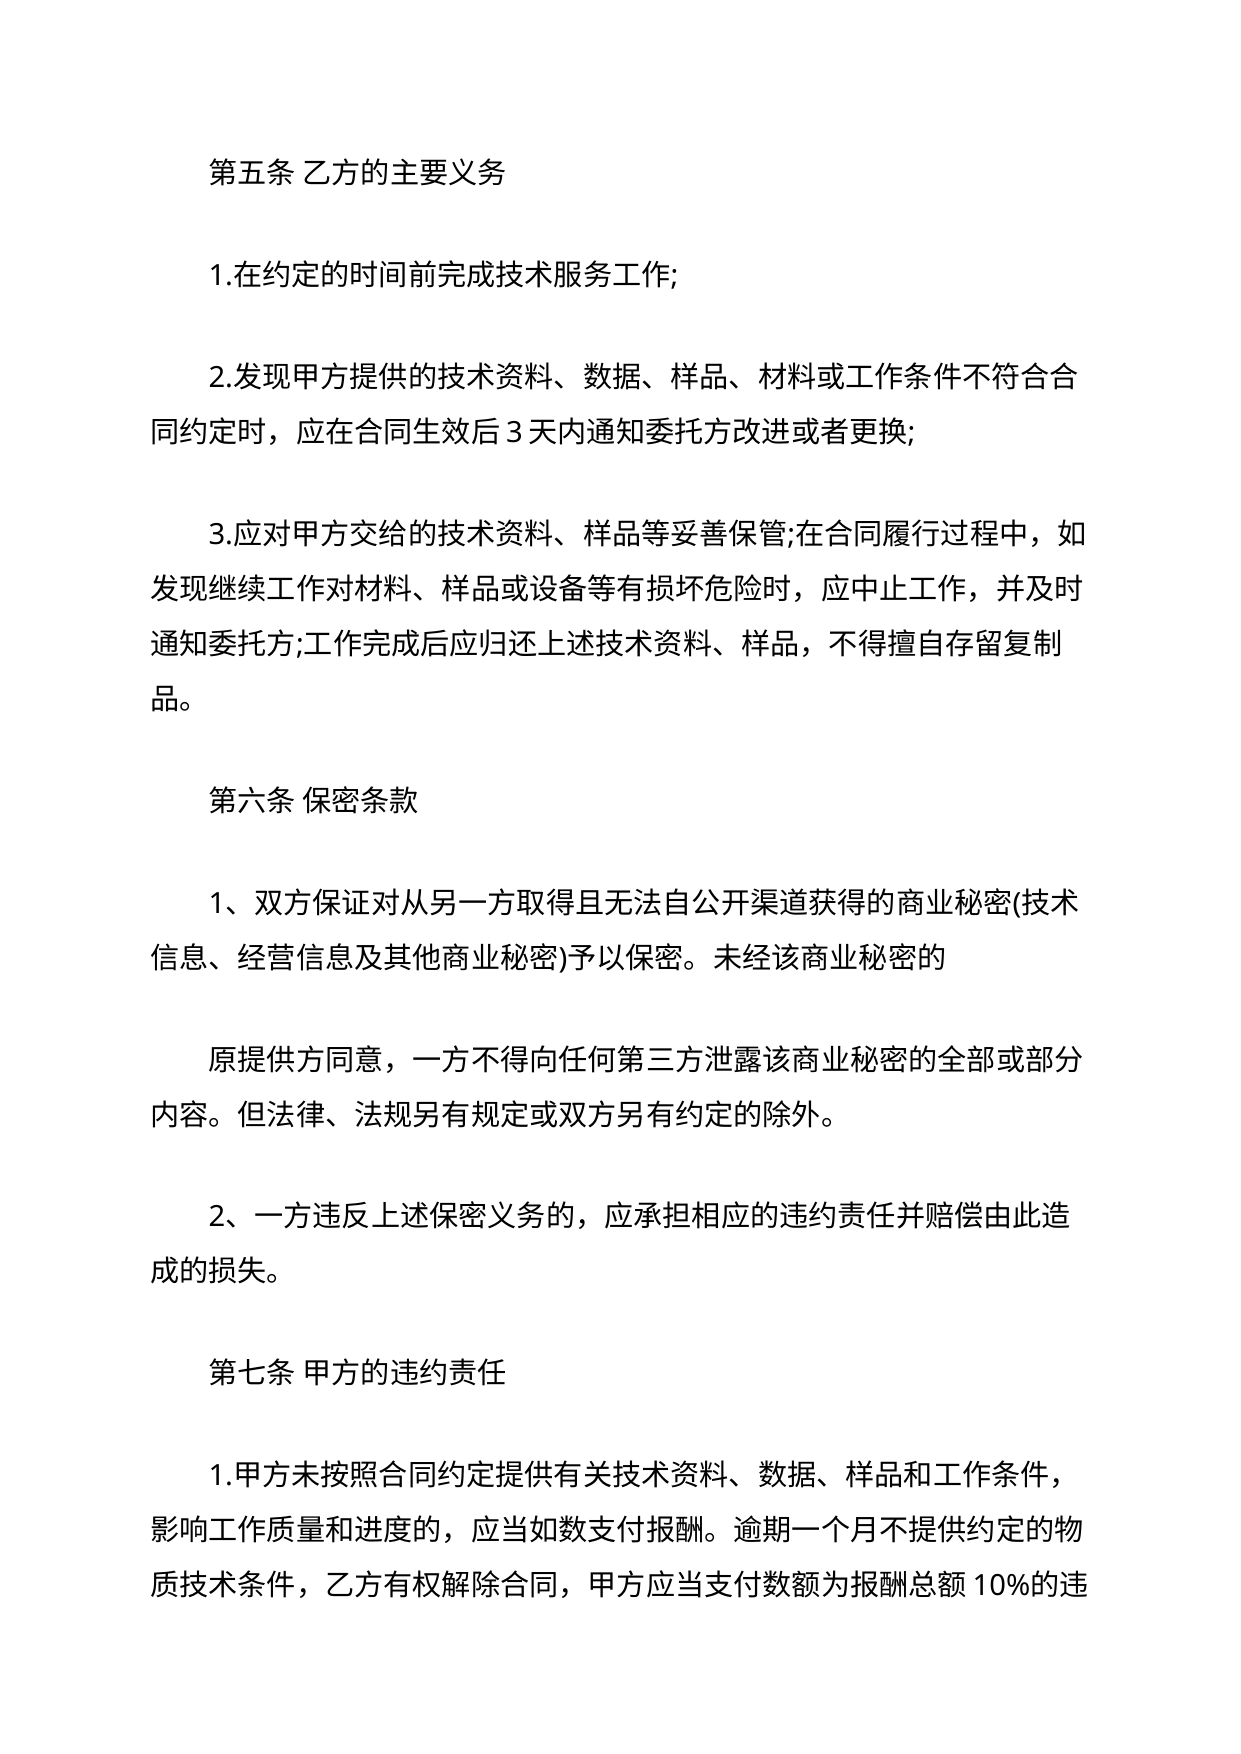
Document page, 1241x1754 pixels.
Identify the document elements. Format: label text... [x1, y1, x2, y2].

text 3.应对甲方交给的技术资料、样品等妥善保管;在合同履行过程中，如发现继续工作对材料、样品或设备等有损坏危险时，应中止工作，并及时通知委托方;工作完成后应归还上述技术资料、样品，不得擅自存留复制品。 [150, 511, 1090, 718]
text 第七条 甲方的违约责任 [150, 1349, 1090, 1392]
text 第六条 保密条款 [150, 777, 1090, 820]
text 2.发现甲方提供的技术资料、数据、样品、材料或工作条件不符合合同约定时，应在合同生效后3天内通知委托方改进或者更换; [150, 354, 1090, 451]
text 2、一方违反上述保密义务的，应承担相应的违约责任并赔偿由此造成的损失。 [150, 1193, 1090, 1290]
text 1、双方保证对从另一方取得且无法自公开渠道获得的商业秘密(技术信息、经营信息及其他商业秘密)予以保密。未经该商业秘密的 [150, 879, 1090, 977]
text 1.在约定的时间前完成技术服务工作; [150, 252, 1090, 294]
text 第五条 乙方的主要义务 [150, 150, 1090, 192]
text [150, 1451, 1090, 1604]
text 原提供方同意，一方不得向任何第三方泄露该商业秘密的全部或部分内容。但法律、法规另有规定或双方另有约定的除外。 [150, 1036, 1090, 1133]
